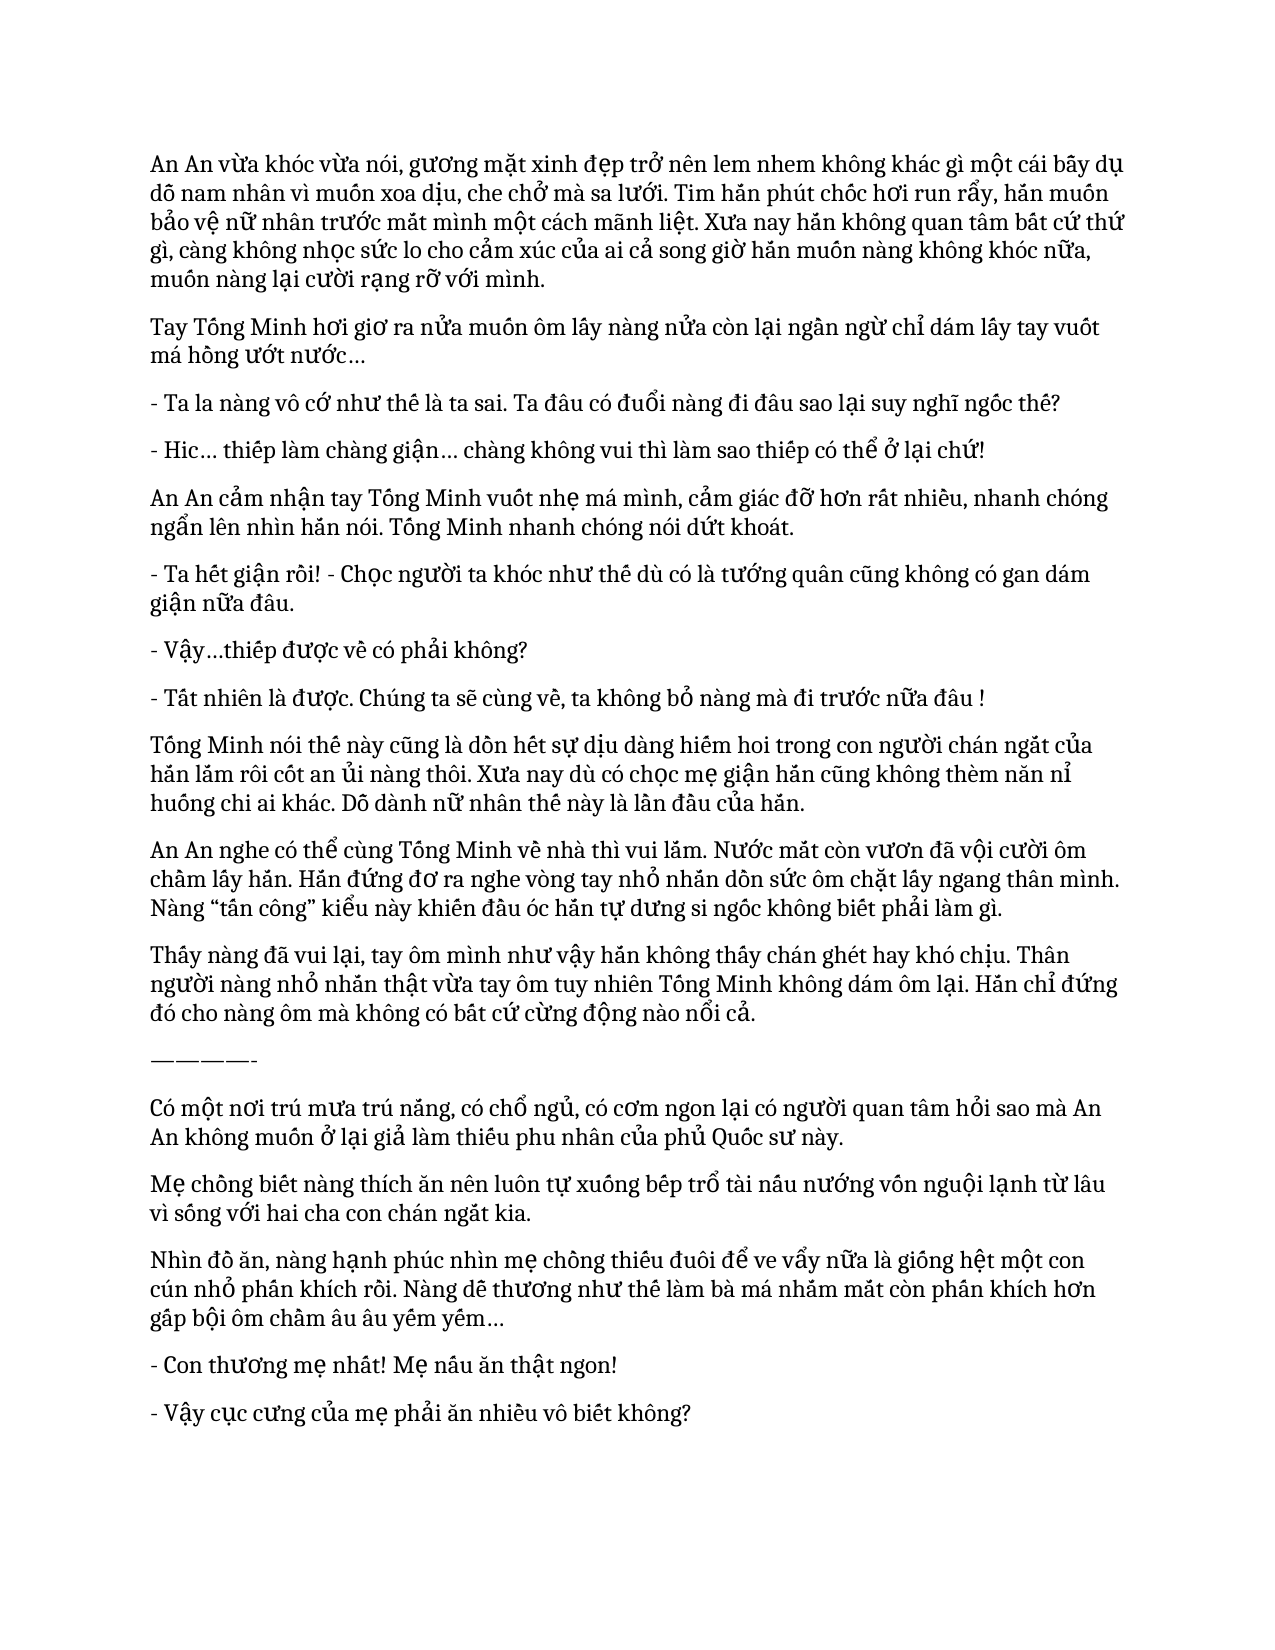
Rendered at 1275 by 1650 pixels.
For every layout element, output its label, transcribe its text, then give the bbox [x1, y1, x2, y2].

text - Vậy…thiếp được về có phải không? [150, 636, 1125, 665]
text Thấy nàng đã vui lại, tay ôm mình như vậy hắn không thấy chán ghét hay khó chịu. Thân người nàng nhỏ nhắn thật vừa tay ôm tuy nhiên Tống Minh không dám ôm lại. Hắn chỉ đứng đó cho nàng ôm mà không có bất cứ cừng động nào nổi cả. [150, 941, 1125, 1027]
text Tống Minh nói thế này cũng là dồn hết sự dịu dàng hiếm hoi trong con người chán ngắt của hắn lắm rôi cốt an ủi nàng thôi. Xưa nay dù có chọc mẹ giận hắn cũng không thèm năn nỉ huống chi ai khác. Dỗ dành nữ nhân thế này là lần đầu của hắn. [150, 731, 1125, 817]
text ————- [150, 1046, 1125, 1075]
text An An vừa khóc vừa nói, gương mặt xinh đẹp trở nên lem nhem không khác gì một cái bẫy dụ dỗ nam nhân vì muốn xoa dịu, che chở mà sa lưới. Tim hắn phút chốc hơi run rẩy, hắn muốn bảo vệ nữ nhân trước mắt mình một cách mãnh liệt. Xưa nay hắn không quan tâm bất cứ thứ gì, càng không nhọc sức lo cho cảm xúc của ai cả song giờ hắn muốn nàng không khóc nữa, muốn nàng lại cười rạng rỡ với mình. [150, 150, 1125, 294]
text - Hic… thiếp làm chàng giận… chàng không vui thì làm sao thiếp có thể ở lại chứ! [150, 436, 1125, 465]
text - Vậy cục cưng của mẹ phải ăn nhiều vô biết không? [150, 1399, 1125, 1427]
text Mẹ chồng biết nàng thích ăn nên luôn tự xuống bếp trổ tài nấu nướng vốn nguội lạnh từ lâu vì sống với hai cha con chán ngắt kia. [150, 1170, 1125, 1227]
text Có một nơi trú mưa trú nắng, có chổ ngủ, có cơm ngon lại có người quan tâm hỏi sao mà An An không muốn ở lại giả làm thiếu phu nhân của phủ Quốc sư này. [150, 1094, 1125, 1151]
text Tay Tống Minh hơi giơ ra nửa muốn ôm lấy nàng nửa còn lại ngần ngừ chỉ dám lấy tay vuốt má hồng ướt nước… [150, 312, 1125, 370]
text - Tất nhiên là được. Chúng ta sẽ cùng về, ta không bỏ nàng mà đi trước nữa đâu ! [150, 684, 1125, 712]
text An An cảm nhận tay Tống Minh vuốt nhẹ má mình, cảm giác đỡ hơn rất nhiều, nhanh chóng ngẩn lên nhìn hắn nói. Tống Minh nhanh chóng nói dứt khoát. [150, 484, 1125, 541]
text - Ta la nàng vô cớ như thế là ta sai. Ta đâu có đuổi nàng đi đâu sao lại suy nghĩ ngốc thế? [150, 389, 1125, 417]
text An An nghe có thể cùng Tống Minh về nhà thì vui lắm. Nước mắt còn vươn đã vội cười ôm chầm lấy hắn. Hắn đứng đơ ra nghe vòng tay nhỏ nhắn dồn sức ôm chặt lấy ngang thân mình. Nàng “tấn công” kiểu này khiến đầu óc hắn tự dưng si ngốc không biết phải làm gì. [150, 836, 1125, 922]
text - Ta hết giận rồi! - Chọc người ta khóc như thế dù có là tướng quân cũng không có gan dám giận nữa đâu. [150, 560, 1125, 617]
text - Con thương mẹ nhất! Mẹ nấu ăn thật ngon! [150, 1351, 1125, 1380]
text Nhìn đồ ăn, nàng hạnh phúc nhìn mẹ chồng thiếu đuôi để ve vẩy nữa là giống hệt một con cún nhỏ phấn khích rồi. Nàng dễ thương như thế làm bà má nhắm mắt còn phấn khích hơn gấp bội ôm chầm âu âu yếm yếm… [150, 1246, 1125, 1332]
